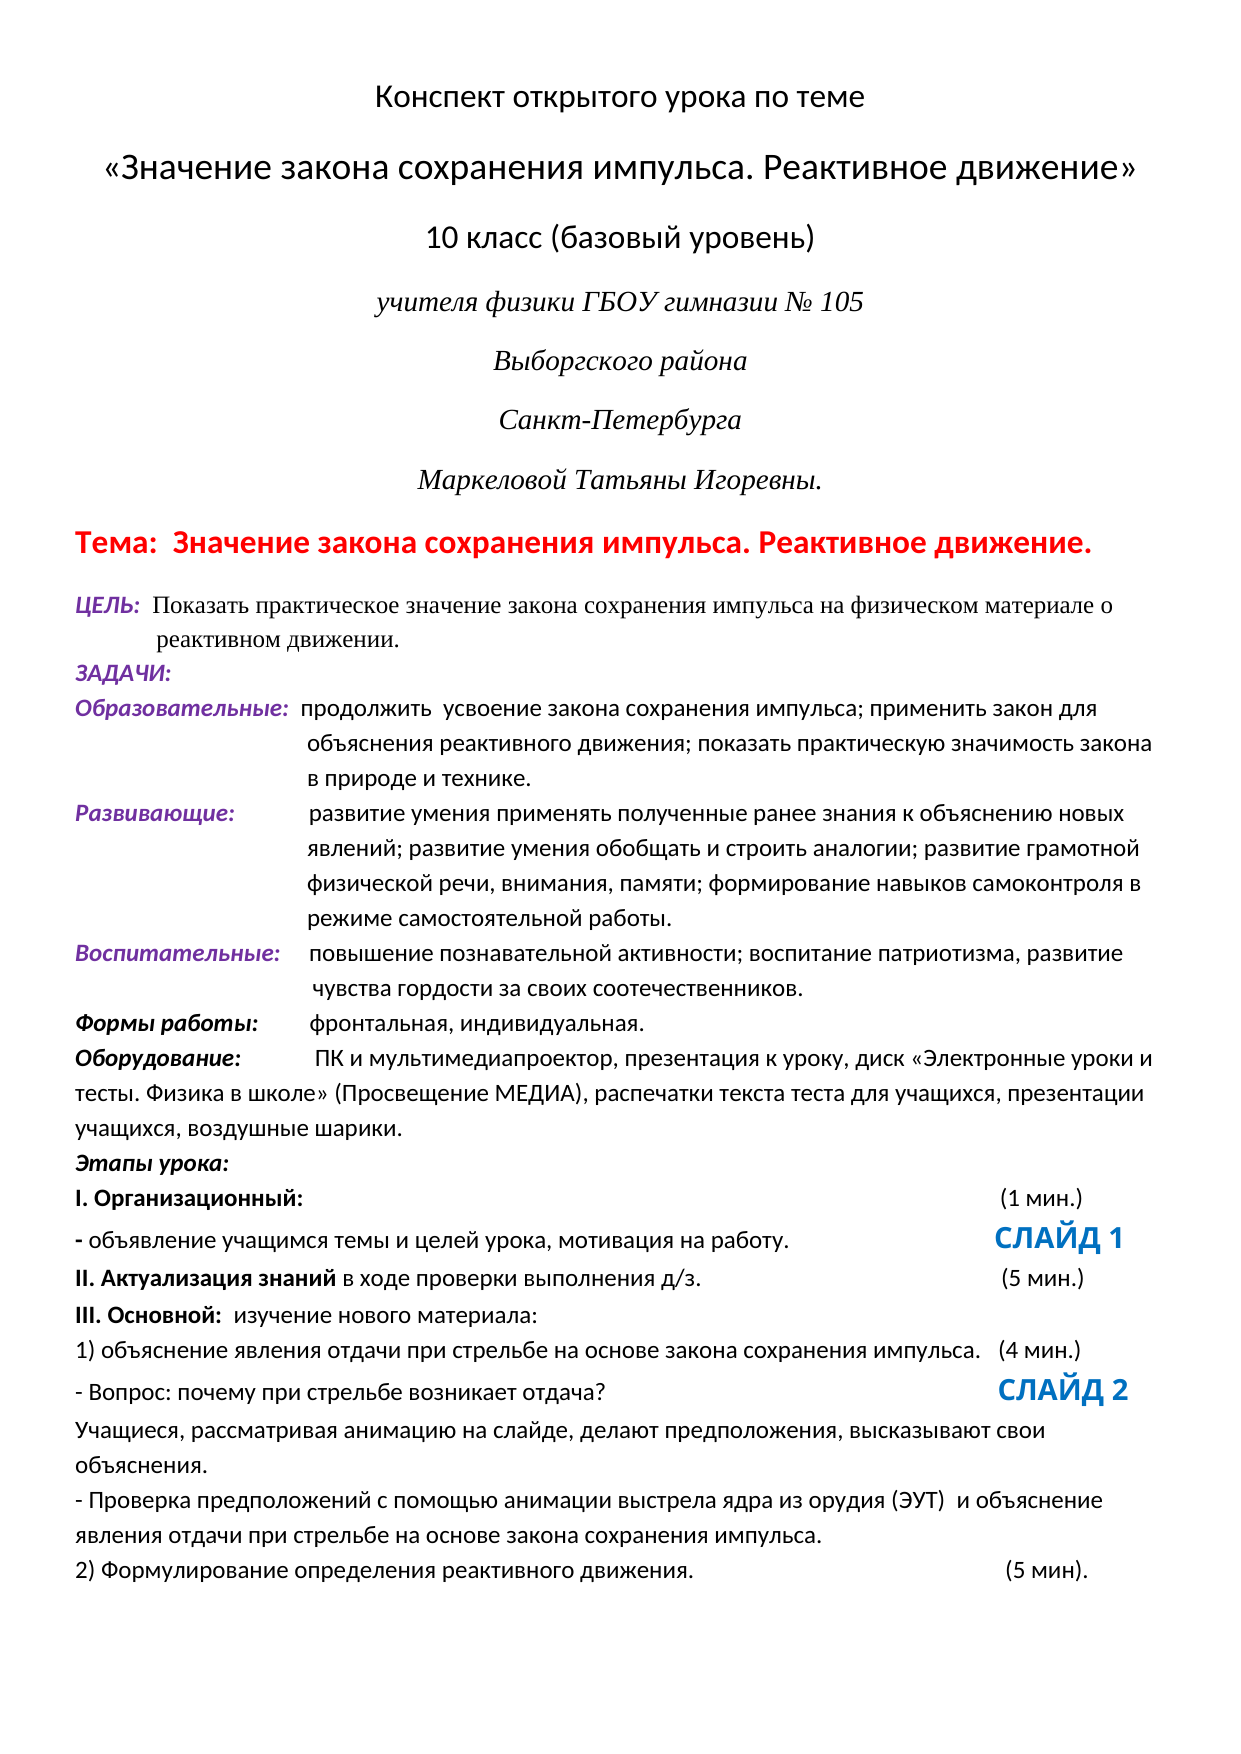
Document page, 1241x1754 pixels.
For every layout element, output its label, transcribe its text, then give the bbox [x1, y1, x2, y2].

text физической речи, внимания, памяти; формирование навыков самоконтроля в [75, 867, 1165, 897]
text Образовательные: продолжить усвоение закона сохранения импульса; применить закон для [75, 692, 1165, 722]
text ЦЕЛЬ: Показать практическое значение закона сохранения импульса на физическом материале о [75, 589, 1165, 619]
text Выборгского района [75, 343, 1165, 377]
text 10 класс (базовый уровень) [75, 216, 1165, 257]
text III. Основной: изучение нового материала: [75, 1299, 1165, 1329]
text в природе и технике. [75, 762, 1165, 792]
text Санкт-Петербурга [75, 402, 1165, 436]
text - объявление учащимся темы и целей урока, мотивация на работу. СЛАЙД 1 [75, 1217, 1165, 1257]
text Воспитательные: повышение познавательной активности; воспитание патриотизма, развитие [75, 937, 1165, 967]
text Конспект открытого урока по теме [75, 75, 1165, 116]
text II. Актуализация знаний в ходе проверки выполнения д/з. (5 мин.) [75, 1262, 1165, 1293]
text объяснения реактивного движения; показать практическую значимость закона [75, 727, 1165, 757]
text Маркеловой Татьяны Игоревны. [75, 462, 1165, 495]
text I. Организационный: (1 мин.) [75, 1182, 1165, 1212]
text Учащиеся, рассматривая анимацию на слайде, делают предположения, высказывают свои объяснения. [75, 1414, 1165, 1480]
text 2) Формулирование определения реактивного движения. (5 мин). [75, 1554, 1165, 1585]
text 1) объяснение явления отдачи при стрельбе на основе закона сохранения импульса. (4 мин.) [75, 1334, 1165, 1364]
text Этапы урока: [75, 1147, 1165, 1177]
text ЗАДАЧИ: [75, 657, 1165, 687]
text Оборудование: ПК и мультимедиапроектор, презентация к уроку, диск «Электронные уроки и тесты. Физика в школе» (Просвещение МЕДИА), распечатки текста теста для учащихся, презентации учащихся, воздушные шарики. [75, 1042, 1165, 1142]
text - Вопрос: почему при стрельбе возникает отдача? СЛАЙД 2 [75, 1369, 1165, 1409]
text Формы работы: фронтальная, индивидуальная. [75, 1007, 1165, 1037]
text чувства гордости за своих соотечественников. [75, 972, 1165, 1002]
text - Проверка предположений с помощью анимации выстрела ядра из орудия (ЭУТ) и объяснение явления отдачи при стрельбе на основе закона сохранения импульса. [75, 1484, 1165, 1550]
text Развивающие: развитие умения применять полученные ранее знания к объяснению новых [75, 797, 1165, 827]
text режиме самостоятельной работы. [75, 902, 1165, 932]
text учителя физики ГБОУ гимназии № 105 [75, 284, 1165, 317]
text Тема: Значение закона сохранения импульса. Реактивное движение. [75, 521, 1165, 562]
text явлений; развитие умения обобщать и строить аналогии; развитие грамотной [75, 832, 1165, 862]
text «Значение закона сохранения импульса. Реактивное движение» [75, 143, 1165, 188]
text реактивном движении. [75, 624, 1165, 653]
